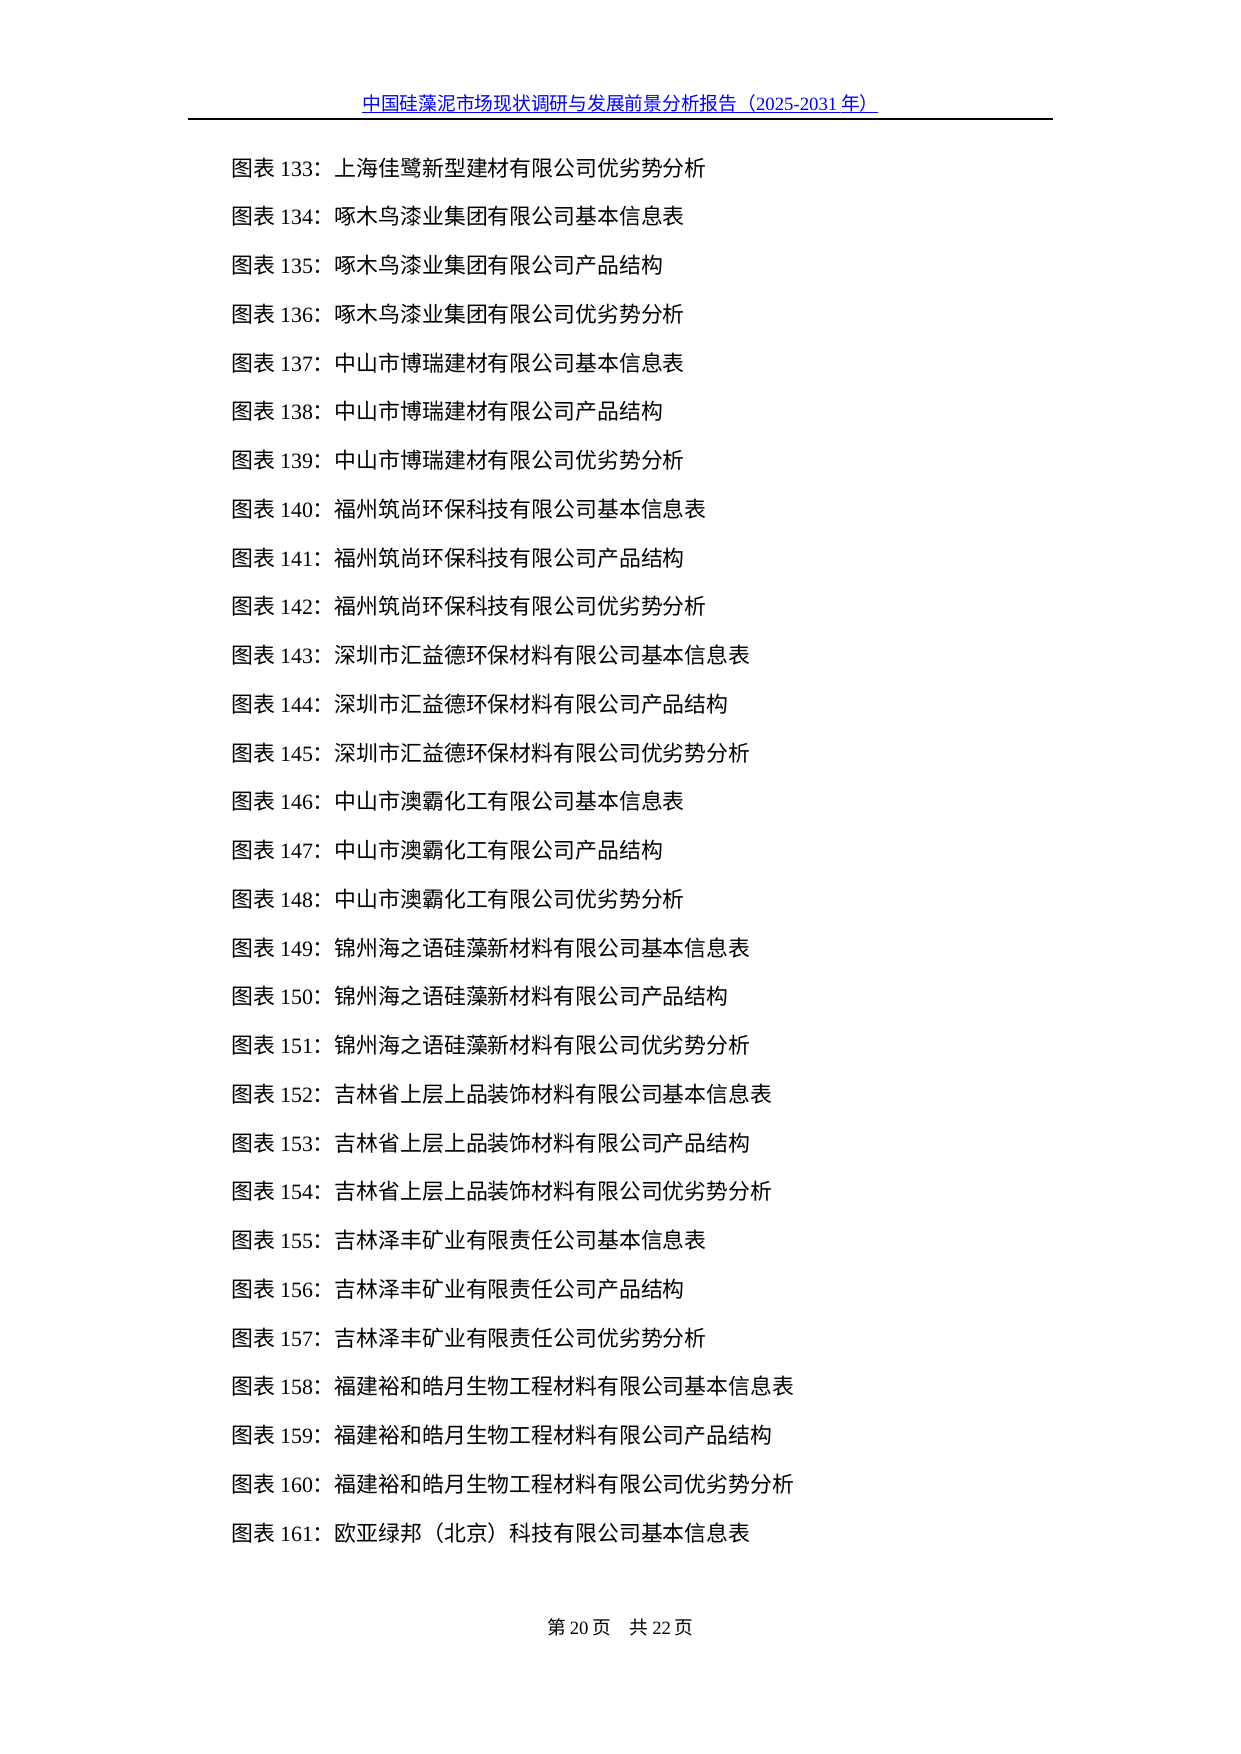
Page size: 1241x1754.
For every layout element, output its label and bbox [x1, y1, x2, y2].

text [187, 150, 1053, 1548]
